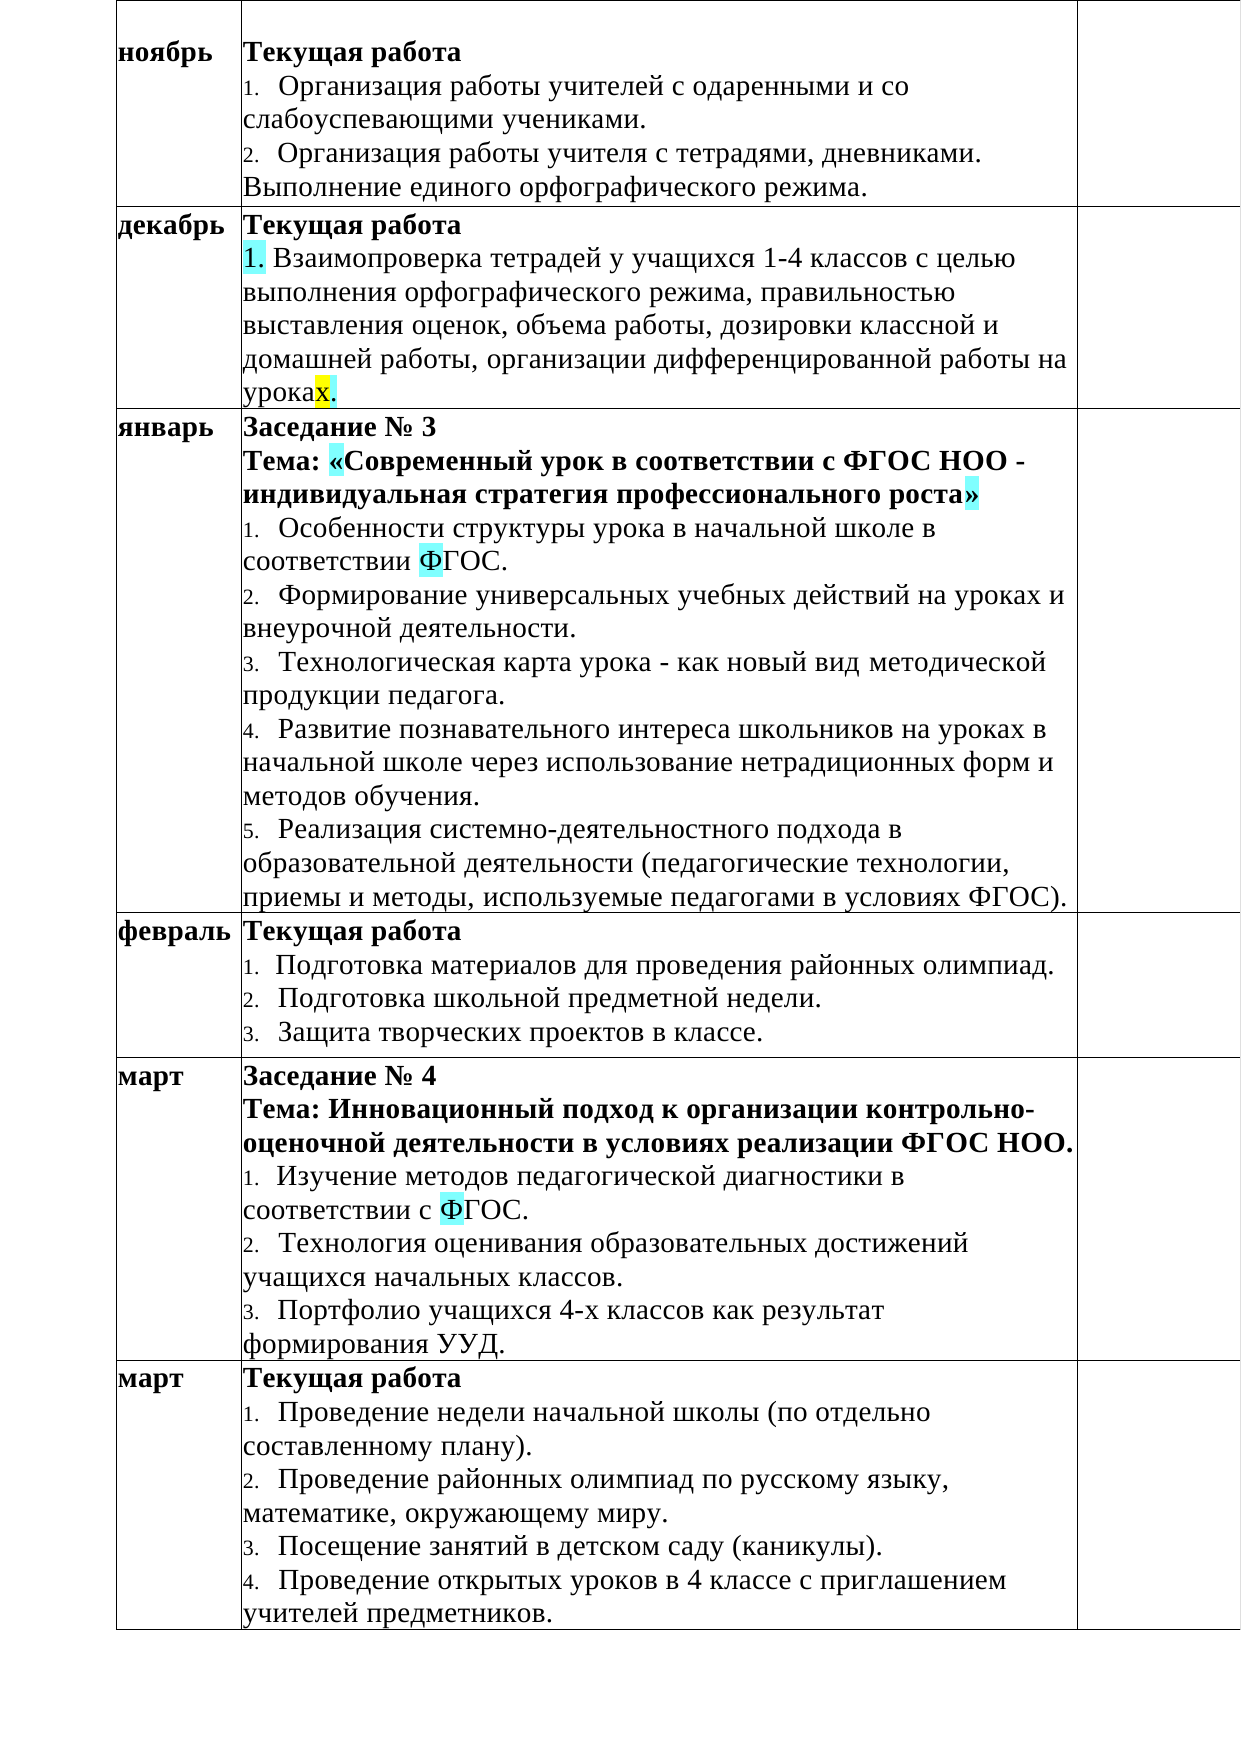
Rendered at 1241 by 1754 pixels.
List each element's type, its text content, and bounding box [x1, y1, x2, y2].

table_header ноябрь [117, 1, 241, 206]
table_cell [1078, 207, 1240, 408]
table_cell март [117, 1058, 241, 1359]
table_cell Заседание № 3 Тема: «Современный урок в соответствии с ФГОС НОО - индивидуальная стратегия профессионального роста» Особенности структуры урока в начальной школе в соответствии ФГОС. Формирование универсальных учебных действий на уроках и внеурочной деятельности. Технологическая карта урока - как новый вид методической продукции педагога. Развитие познавательного интереса школьников на уроках в начальной школе через использование нетрадиционных форм и методов обучения. Реализация системно-деятельностного подхода в образовательной деятельности (педагогические технологии, приемы и методы, используемые педагогами в условиях ФГОС). [242, 409, 1077, 912]
table_header Текущая работа Организация работы учителей с одаренными и со слабоуспевающими учениками. Организация работы учителя с тетрадями, дневниками. Выполнение единого орфографического режима. [242, 1, 1077, 206]
table_cell февраль [117, 913, 241, 1057]
table_header [1078, 1, 1240, 206]
table_cell Текущая работа Проведение недели начальной школы (по отдельно составленному плану). Проведение районных олимпиад по русскому языку, математике, окружающему миру. Посещение занятий в детском саду (каникулы). Проведение открытых уроков в 4 классе с приглашением учителей предметников. [242, 1361, 1077, 1629]
table_cell Заседание № 4 Тема: Инновационный подход к организации контрольно- оценочной деятельности в условиях реализации ФГОС НОО. Изучение методов педагогической диагностики в соответствии с ФГОС. Технология оценивания образовательных достижений учащихся начальных классов. Портфолио учащихся 4-х классов как результат формирования УУД. [242, 1058, 1077, 1359]
table_cell декабрь [117, 207, 241, 408]
table_cell Текущая работа 1. Взаимопроверка тетрадей у учащихся 1-4 классов с целью выполнения орфографического режима, правильностью выставления оценок, объема работы, дозировки классной и домашней работы, организации дифференцированной работы на уроках. [242, 207, 1077, 408]
table_cell [1078, 1058, 1240, 1359]
table_cell январь [117, 409, 241, 912]
table_cell Текущая работа Подготовка материалов для проведения районных олимпиад. Подготовка школьной предметной недели. Защита творческих проектов в классе. [242, 913, 1077, 1057]
table_cell [1078, 913, 1240, 1057]
table_cell [1078, 1361, 1240, 1629]
table_cell март [117, 1361, 241, 1629]
table_cell [1078, 409, 1240, 912]
